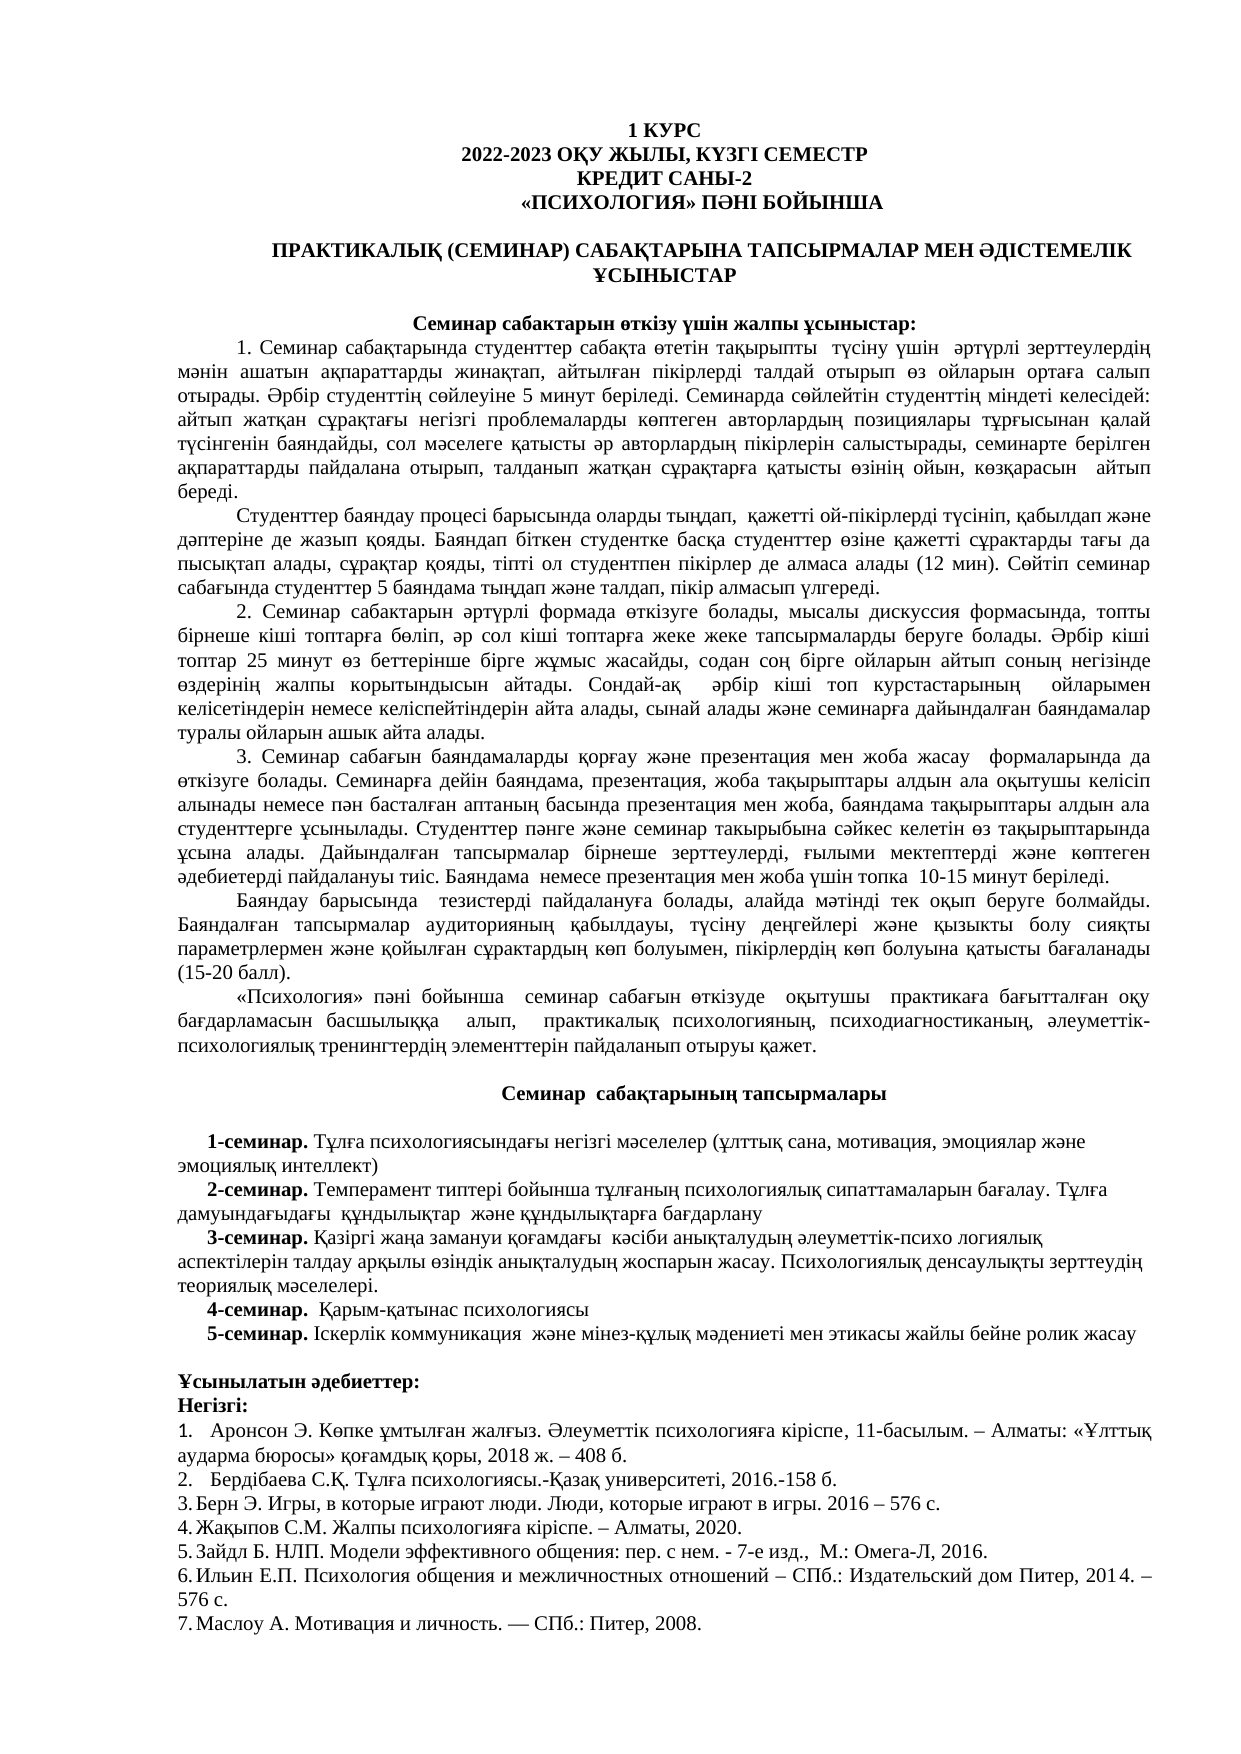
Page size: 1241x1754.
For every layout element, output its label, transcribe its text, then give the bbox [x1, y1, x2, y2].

list Бердібаева С.Қ. Тұлға психологиясы.-Қазақ университеті, 2016.-158 б. [177, 1467, 1152, 1491]
text 1 КУРС [177, 118, 1152, 142]
list Аронсон Э. Көпке ұмтылған жалғыз. Әлеуметтік психологияға кіріспе, 11-басылым. – Алматы: «Ұлттық аударма бюросы» қоғамдық қоры, 2018 ж. – 408 б. [177, 1417, 1152, 1467]
text Семинар сабактарын өткізу үшін жалпы ұсыныстар: [177, 311, 1152, 335]
text 1. Семинар сабақтарында студенттер сабақта өтетін тақырыпты түсіну үшін әртүрлі зерттеулердің мәнін ашатын ақпараттарды жинақтап, айтылған пікірлерді талдай отырып өз ойларын ортаға салып отырады. Әрбір студенттің сөйлеуіне 5 минут беріледі. Семинарда сөйлейтін студенттің міндеті келесідей: айтып жатқан сұрақтағы негізгі проблемаларды көптеген авторлардың позициялары тұрғысынан қалай түсінгенін баяндайды, сол мәселеге қатысты әр авторлардың пікірлерін салыстырады, семинарте берілген ақпараттарды пайдалана отырып, талданып жатқан сұрақтарға қатысты өзінің ойын, көзқарасын айтып береді. [177, 335, 1152, 503]
text ПРАКТИКАЛЫҚ (СЕМИНАР) САБАҚТАРЫНА ТАПСЫРМАЛАР МЕН ӘДІСТЕМЕЛІК ҰСЫНЫСТАР [177, 238, 1152, 287]
text Баяндау барысында тезистерді пайдалануға болады, алайда мәтінді тек оқып беруге болмайды. Баяндалған тапсырмалар аудиторияның қабылдауы, түсіну деңгейлері және қызыкты болу сияқты параметрлермен және қойылған сұрактардың көп болуымен, пікірлердің көп болуына қатысты бағаланады (15-20 балл). [177, 888, 1152, 984]
text 4-семинар. Қарым-қатынас психологиясы [177, 1297, 1152, 1321]
text 2. Семинар сабактарын әртүрлі формада өткізуге болады, мысалы дискуссия формасында, топты бірнеше кіші топтарға бөліп, әр сол кіші топтарға жеке жеке тапсырмаларды беруге болады. Әрбір кіші топтар 25 минут өз беттерінше бірге жұмыс жасайды, содан соң бірге ойларын айтып соның негізінде өздерінің жалпы корытындысын айтады. Сондай-ақ әрбір кіші топ курстастарының ойларымен келісетіндерін немесе келіспейтіндерін айта алады, сынай алады және семинарға дайындалған баяндамалар туралы ойларын ашык айта алады. [177, 599, 1152, 744]
list Берн Э. Игры, в которые играют люди. Люди, которые играют в игры. 2016 – 576 с. [177, 1491, 1152, 1515]
text 2022-2023 ОҚУ ЖЫЛЫ, КҮЗГІ СЕМЕСТР [177, 142, 1152, 166]
text 2-семинар. Темперамент типтері бойынша тұлғаның психологиялық сипаттамаларын бағалау. Тұлға дамуындағыдағы құндылықтар және құндылықтарға бағдарлану [177, 1177, 1152, 1225]
text «ПСИХОЛОГИЯ» ПӘНІ БОЙЫНША [177, 190, 1152, 214]
text 1-семинар. Тұлға психологиясындағы негізгі мәселелер (ұлттық сана, мотивация, эмоциялар және эмоциялық интеллект) [177, 1129, 1152, 1177]
list Ильин Е.П. Психология общения и межличностных отношений – СПб.: Издательский дом Питер, 2014. – 576 с. [177, 1563, 1152, 1611]
text Негізгі: [177, 1393, 1152, 1417]
text «Психология» пәні бойынша семинар сабағын өткізуде оқытушы практикаға бағытталған оқу бағдарламасын басшылыққа алып, практикалық психологияның, психодиагностиканың, әлеуметтік-психологиялық тренингтердің элементтерін пайдаланып отыруы қажет. [177, 984, 1152, 1057]
text КРЕДИТ САНЫ-2 [177, 166, 1152, 190]
text 3. Семинар сабағын баяндамаларды қорғау және презентация мен жоба жасау формаларында да өткізуге болады. Семинарға дейін баяндама, презентация, жоба тақырыптары алдын ала оқытушы келісіп алынады немесе пән басталған аптаның басында презентация мен жоба, баяндама тақырыптары алдын ала студенттерге ұсынылады. Студенттер пәнге және семинар такырыбына сәйкес келетін өз тақырыптарында ұсына алады. Дайындалған тапсырмалар бірнеше зерттеулерді, ғылыми мектептерді және көптеген әдебиетерді пайдалануы тиіс. Баяндама немесе презентация мен жоба үшін топка 10-15 минут беріледі. [177, 744, 1152, 888]
text 5-семинар. Іскерлік коммуникация және мінез-құлық мәдениеті мен этикасы жайлы бейне ролик жасау [177, 1321, 1152, 1345]
text Студенттер баяндау процесі барысында оларды тыңдап, қажетті ой-пікірлерді түсініп, қабылдап және дәптеріне де жазып қояды. Баяндап біткен студентке басқа студенттер өзіне қажетті сұрактарды тағы да пысықтап алады, сұрақтар қояды, тіпті ол студентпен пікірлер де алмаса алады (12 мин). Сөйтіп семинар сабағында студенттер 5 баяндама тыңдап және талдап, пікір алмасып үлгереді. [177, 503, 1152, 599]
text Ұсынылатын әдебиеттер: [177, 1369, 1152, 1393]
text Семинар сабақтарының тапсырмалары [177, 1081, 1152, 1105]
list Зайдл Б. НЛП. Модели эффективного общения: пер. с нем. - 7-е изд., М.: Омега-Л, 2016. [177, 1539, 1152, 1563]
text 3-семинар. Қазіргі жаңа замануи қоғамдағы кәсіби анықталудың әлеуметтік-психо логиялық аспектілерін талдау арқылы өзіндік анықталудың жоспарын жасау. Психологиялық денсаулықты зерттеудің теориялық мәселелері. [177, 1225, 1152, 1297]
list Маслоу А. Мотивация и личность. — СПб.: Питер, 2008. [177, 1611, 1152, 1635]
list Жақыпов С.М. Жалпы психологияға кіріспе. – Алматы, 2020. [177, 1515, 1152, 1539]
